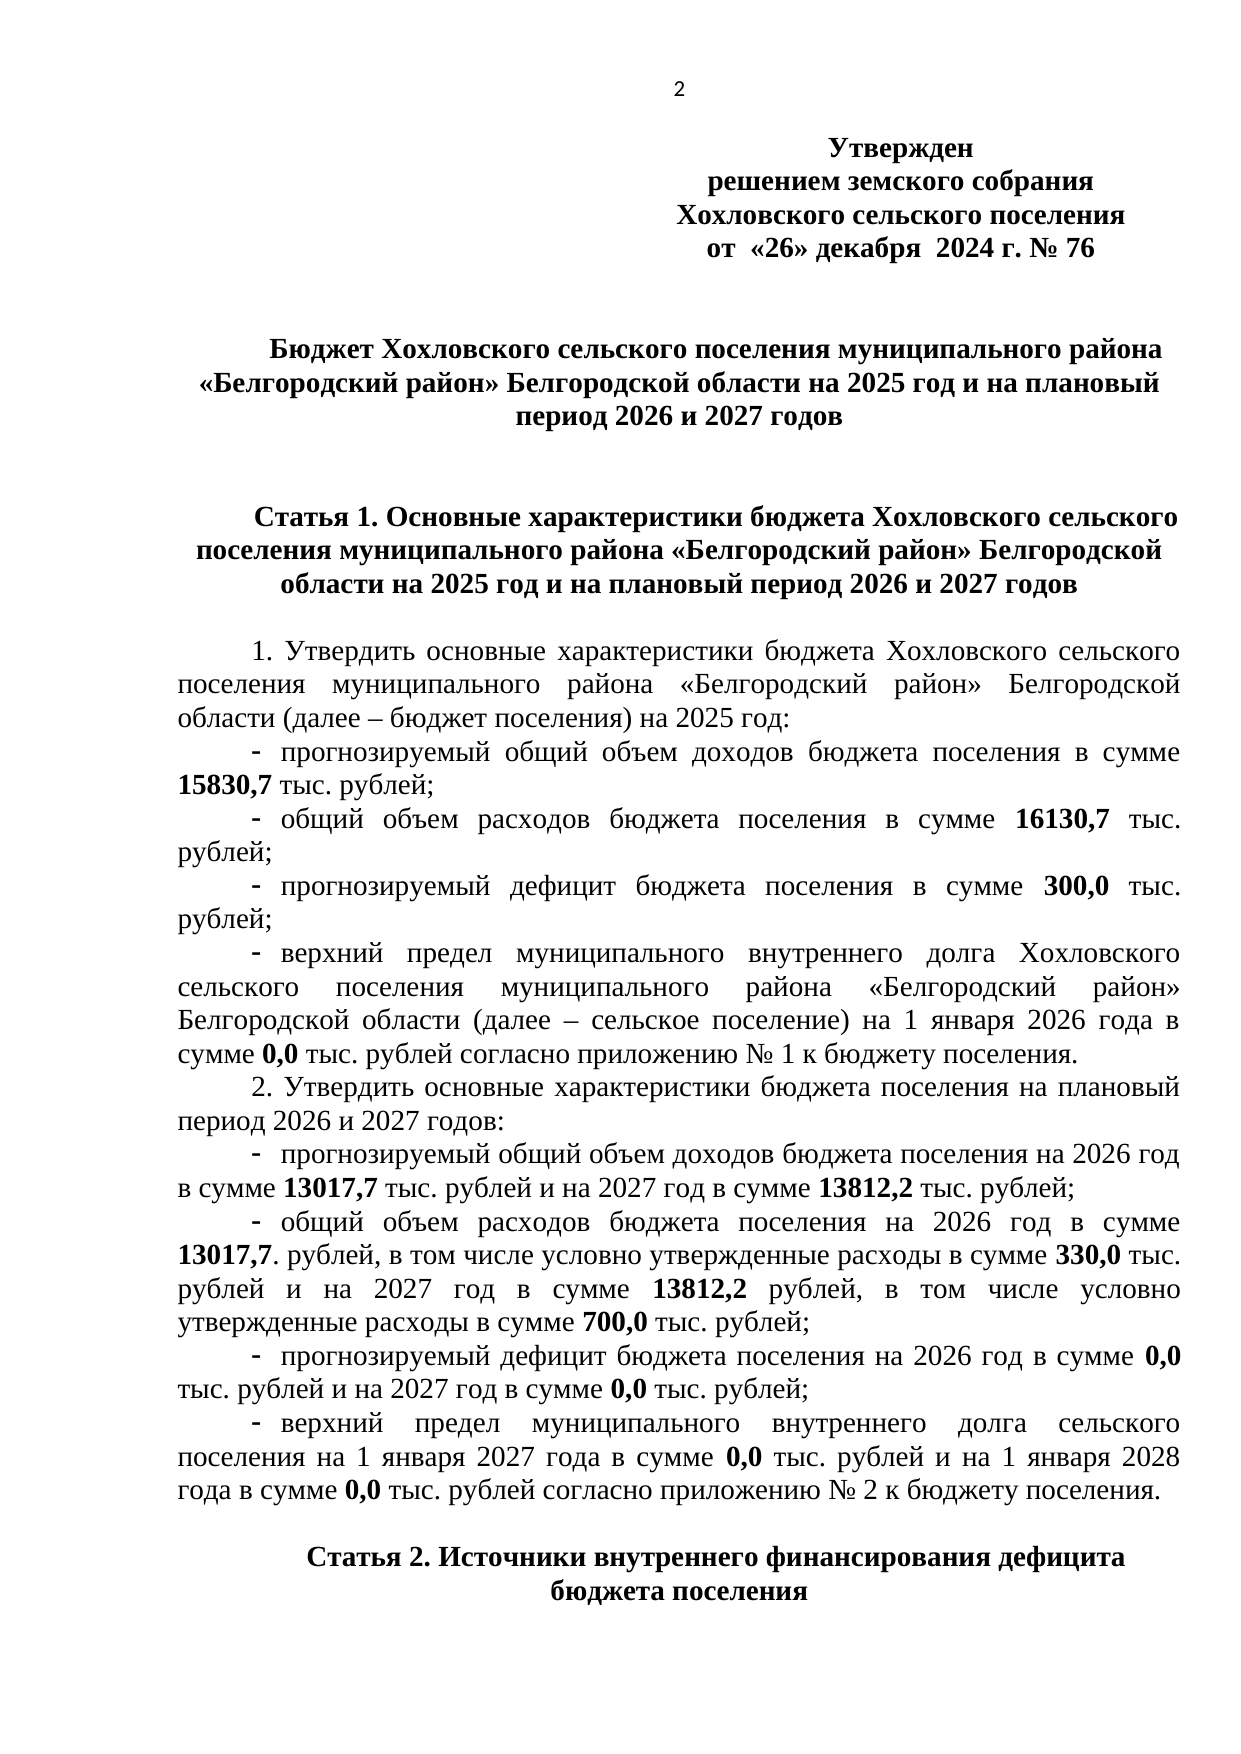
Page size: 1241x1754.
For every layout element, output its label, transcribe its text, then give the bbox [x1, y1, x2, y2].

list общий объем расходов бюджета поселения на 2026 год в сумме 13017,7. рублей, в том числе условно утвержденные расходы в сумме 330,0 тыс. рублей и на 2027 год в сумме 13812,2 рублей, в том числе условно утвержденные расходы в сумме 700,0 тыс. рублей; [177, 1204, 1181, 1338]
list прогнозируемый общий объем доходов бюджета поселения на 2026 год в сумме 13017,7 тыс. рублей и на 2027 год в сумме 13812,2 тыс. рублей; [177, 1137, 1181, 1204]
text Статья 1. Основные характеристики бюджета Хохловского сельского поселения муниципального района «Белгородский район» Белгородской области на 2025 год и на плановый период 2026 и 2027 годов [177, 499, 1181, 599]
text решением земского собрания [177, 163, 1181, 197]
text Бюджет Хохловского сельского поселения муниципального района «Белгородский район» Белгородской области на 2025 год и на плановый период 2026 и 2027 годов [177, 331, 1181, 432]
list прогнозируемый дефицит бюджета поселения на 2026 год в сумме 0,0 тыс. рублей и на 2027 год в сумме 0,0 тыс. рублей; [177, 1338, 1181, 1405]
list прогнозируемый общий объем доходов бюджета поселения в сумме 15830,7 тыс. рублей; [177, 734, 1181, 801]
list общий объем расходов бюджета поселения в сумме 16130,7 тыс. рублей; [177, 801, 1181, 868]
text Хохловского сельского поселения [177, 197, 1181, 231]
text от «26» декабря 2024 г. № 76 [177, 231, 1181, 264]
list верхний предел муниципального внутреннего долга сельского поселения на 1 января 2027 года в сумме 0,0 тыс. рублей и на 1 января 2028 года в сумме 0,0 тыс. рублей согласно приложению № 2 к бюджету поселения. [177, 1405, 1181, 1506]
text 2. Утвердить основные характеристики бюджета поселения на плановый период 2026 и 2027 годов: [177, 1069, 1181, 1137]
text Утвержден [177, 130, 1181, 163]
list верхний предел муниципального внутреннего долга Хохловского сельского поселения муниципального района «Белгородский район» Белгородской области (далее – сельское поселение) на 1 января 2026 года в сумме 0,0 тыс. рублей согласно приложению № 1 к бюджету поселения. [177, 935, 1181, 1069]
text Статья 2. Источники внутреннего финансирования дефицита бюджета поселения [177, 1539, 1181, 1607]
text 1. Утвердить основные характеристики бюджета Хохловского сельского поселения муниципального района «Белгородский район» Белгородской области (далее – бюджет поселения) на 2025 год: [177, 633, 1181, 734]
list прогнозируемый дефицит бюджета поселения в сумме 300,0 тыс. рублей; [177, 868, 1181, 935]
